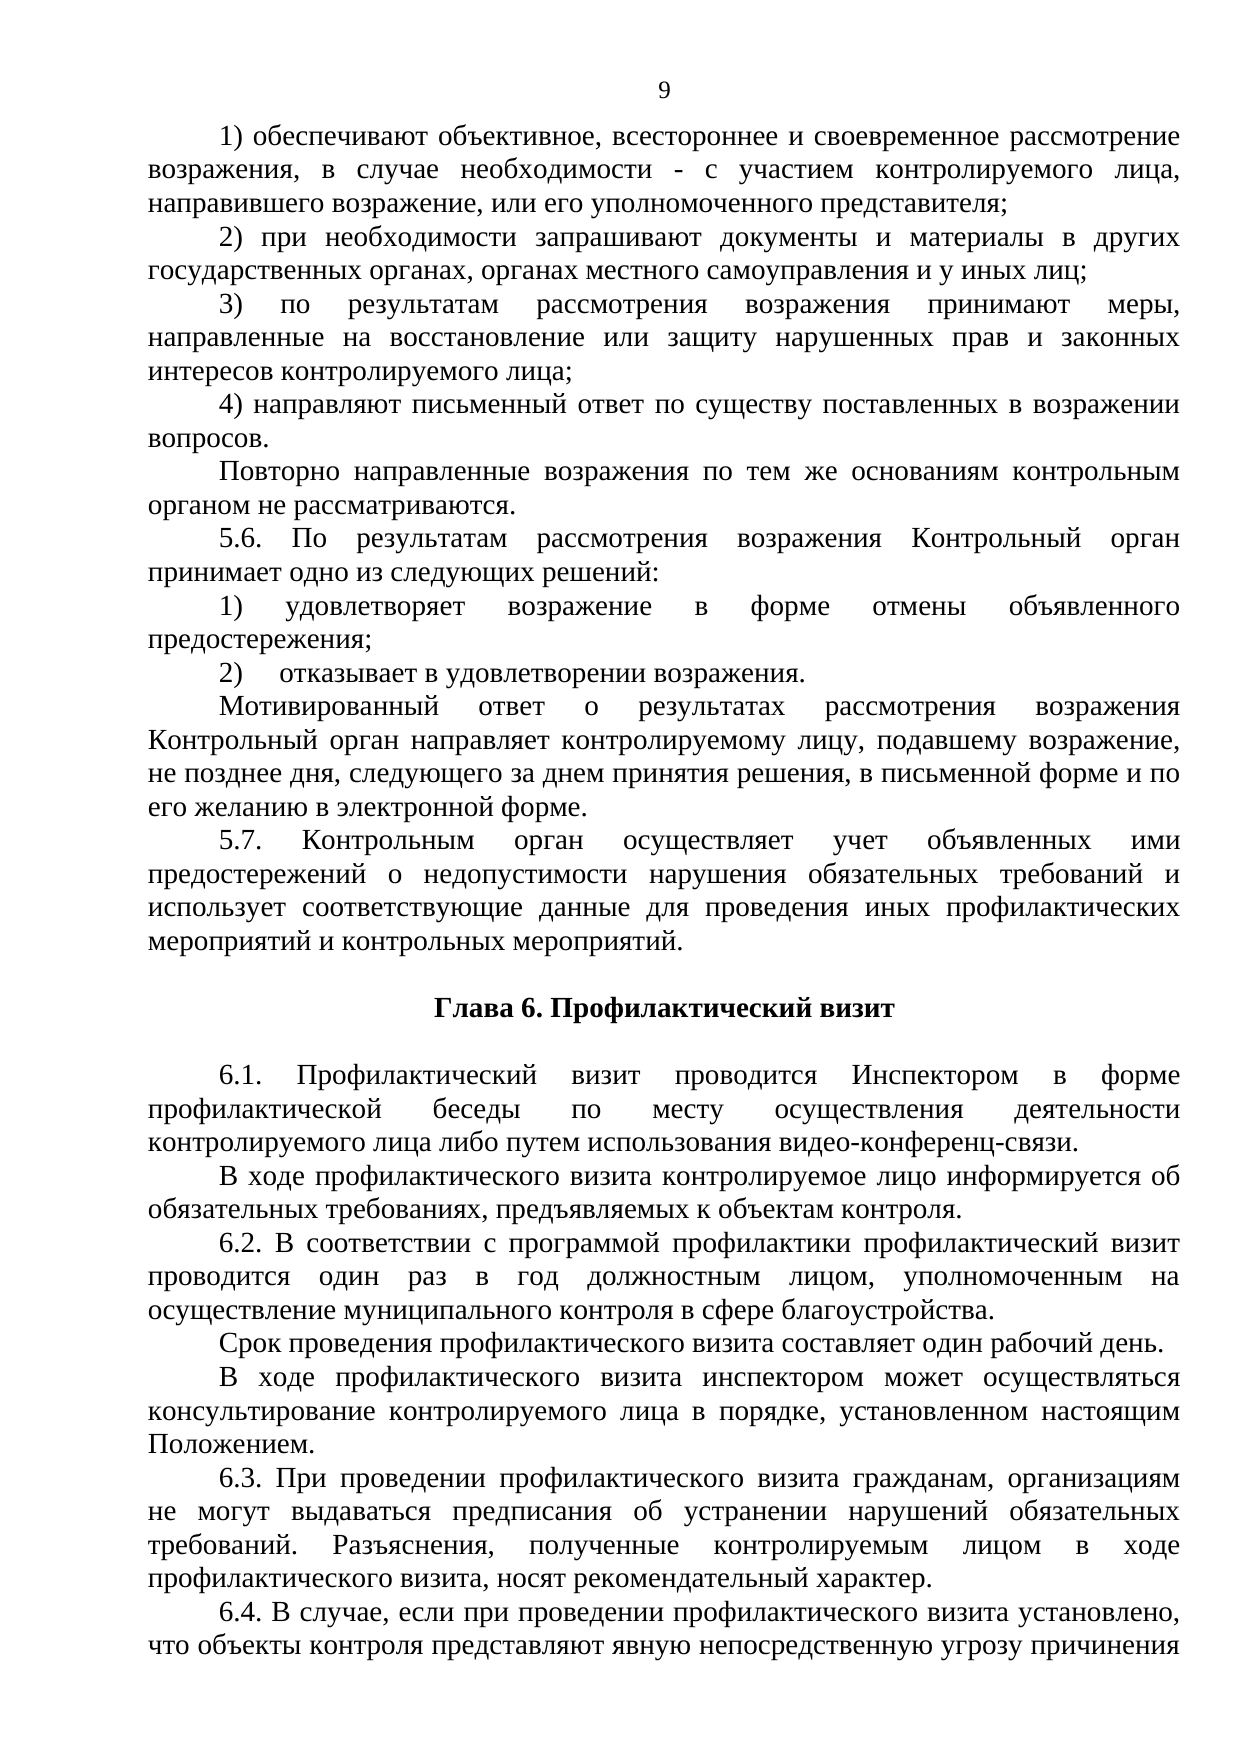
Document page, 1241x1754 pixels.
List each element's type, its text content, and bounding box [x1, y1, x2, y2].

text 1) удовлетворяет возражение в форме отмены объявленного предостережения; [148, 588, 1181, 655]
text 3) по результатам рассмотрения возражения принимают меры, направленные на восстановление или защиту нарушенных прав и законных интересов контролируемого лица; [148, 286, 1181, 386]
text 5.7. Контрольным орган осуществляет учет объявленных ими предостережений о недопустимости нарушения обязательных требований и использует соответствующие данные для проведения иных профилактических мероприятий и контрольных мероприятий. [148, 822, 1181, 957]
text 5.6. По результатам рассмотрения возражения Контрольный орган принимает одно из следующих решений: [148, 521, 1181, 588]
text Мотивированный ответ о результатах рассмотрения возражения Контрольный орган направляет контролируемому лицу, подавшему возражение, не позднее дня, следующего за днем принятия решения, в письменной форме и по его желанию в электронной форме. [148, 688, 1181, 822]
text 6.2. В соответствии с программой профилактики профилактический визит проводится один раз в год должностным лицом, уполномоченным на осуществление муниципального контроля в сфере благоустройства. [148, 1225, 1181, 1326]
text Повторно направленные возражения по тем же основаниям контрольным органом не рассматриваются. [148, 453, 1181, 521]
text Срок проведения профилактического визита составляет один рабочий день. [148, 1326, 1181, 1359]
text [148, 1594, 1181, 1661]
text 2) при необходимости запрашивают документы и материалы в других государственных органах, органах местного самоуправления и у иных лиц; [148, 219, 1181, 286]
text 6.1. Профилактический визит проводится Инспектором в форме профилактической беседы по месту осуществления деятельности контролируемого лица либо путем использования видео-конференц-связи. [148, 1057, 1181, 1158]
text Глава 6. Профилактический визит [148, 990, 1181, 1024]
text В ходе профилактического визита контролируемое лицо информируется об обязательных требованиях, предъявляемых к объектам контроля. [148, 1158, 1181, 1225]
text 2) отказывает в удовлетворении возражения. [148, 655, 1181, 688]
text 4) направляют письменный ответ по существу поставленных в возражении вопросов. [148, 386, 1181, 453]
text 6.3. При проведении профилактического визита гражданам, организациям не могут выдаваться предписания об устранении нарушений обязательных требований. Разъяснения, полученные контролируемым лицом в ходе профилактического визита, носят рекомендательный характер. [148, 1460, 1181, 1594]
text 1) обеспечивают объективное, всестороннее и своевременное рассмотрение возражения, в случае необходимости - с участием контролируемого лица, направившего возражение, или его уполномоченного представителя; [148, 118, 1181, 219]
text В ходе профилактического визита инспектором может осуществляться консультирование контролируемого лица в порядке, установленном настоящим Положением. [148, 1359, 1181, 1460]
